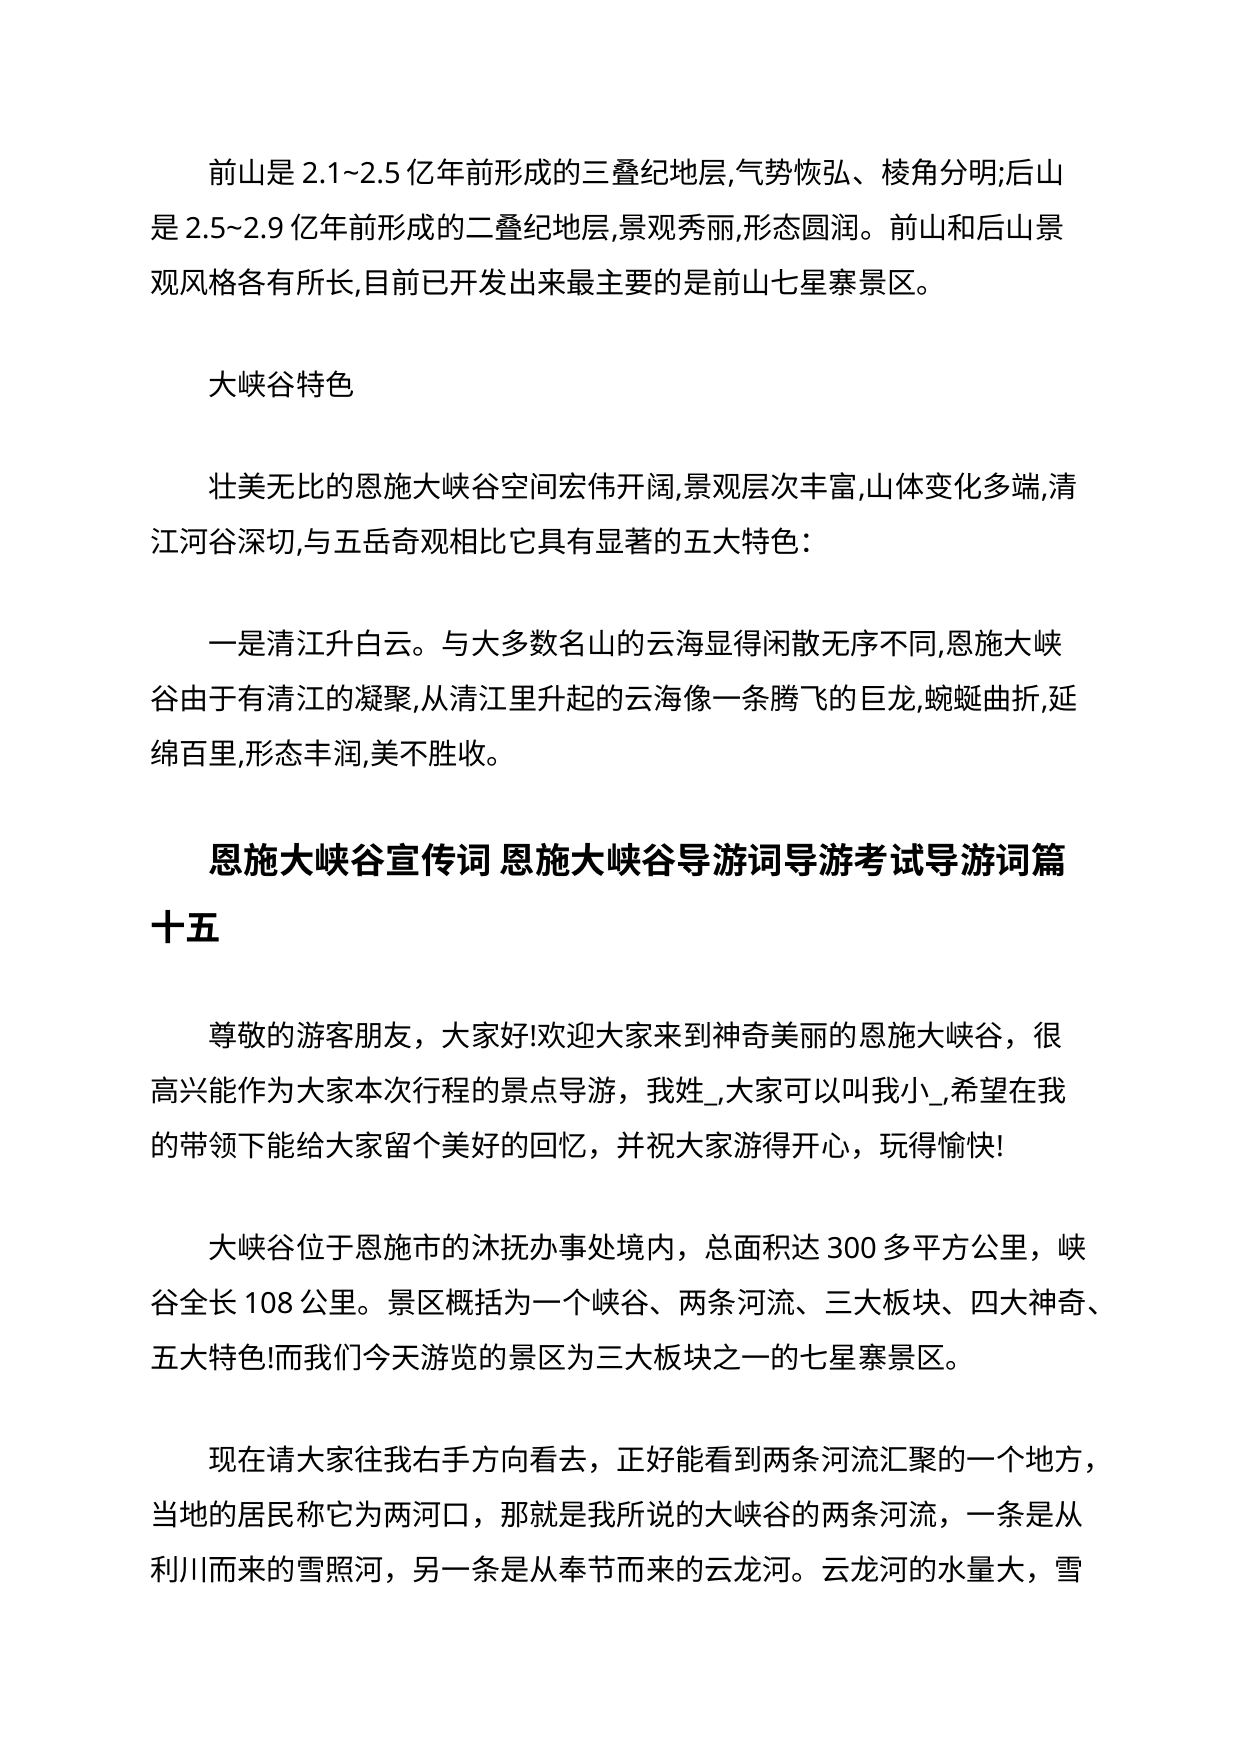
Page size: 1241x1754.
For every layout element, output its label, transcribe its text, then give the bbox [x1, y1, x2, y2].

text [150, 1437, 1090, 1589]
text 前山是2.1~2.5亿年前形成的三叠纪地层,气势恢弘、棱角分明;后山是2.5~2.9亿年前形成的二叠纪地层,景观秀丽,形态圆润。前山和后山景观风格各有所长,目前已开发出来最主要的是前山七星寨景区。 [150, 150, 1090, 302]
text 尊敬的游客朋友，大家好!欢迎大家来到神奇美丽的恩施大峡谷，很高兴能作为大家本次行程的景点导游，我姓_,大家可以叫我小_,希望在我的带领下能给大家留个美好的回忆，并祝大家游得开心，玩得愉快! [150, 1013, 1090, 1165]
text 壮美无比的恩施大峡谷空间宏伟开阔,景观层次丰富,山体变化多端,清江河谷深切,与五岳奇观相比它具有显著的五大特色： [150, 464, 1090, 561]
text 恩施大峡谷宣传词 恩施大峡谷导游词导游考试导游词篇十五 [150, 833, 1090, 951]
text 一是清江升白云。与大多数名山的云海显得闲散无序不同,恩施大峡谷由于有清江的凝聚,从清江里升起的云海像一条腾飞的巨龙,蜿蜒曲折,延绵百里,形态丰润,美不胜收。 [150, 621, 1090, 773]
text 大峡谷特色 [150, 362, 1090, 404]
text 大峡谷位于恩施市的沐抚办事处境内，总面积达300多平方公里，峡谷全长108公里。景区概括为一个峡谷、两条河流、三大板块、四大神奇、五大特色!而我们今天游览的景区为三大板块之一的七星寨景区。 [150, 1225, 1090, 1377]
